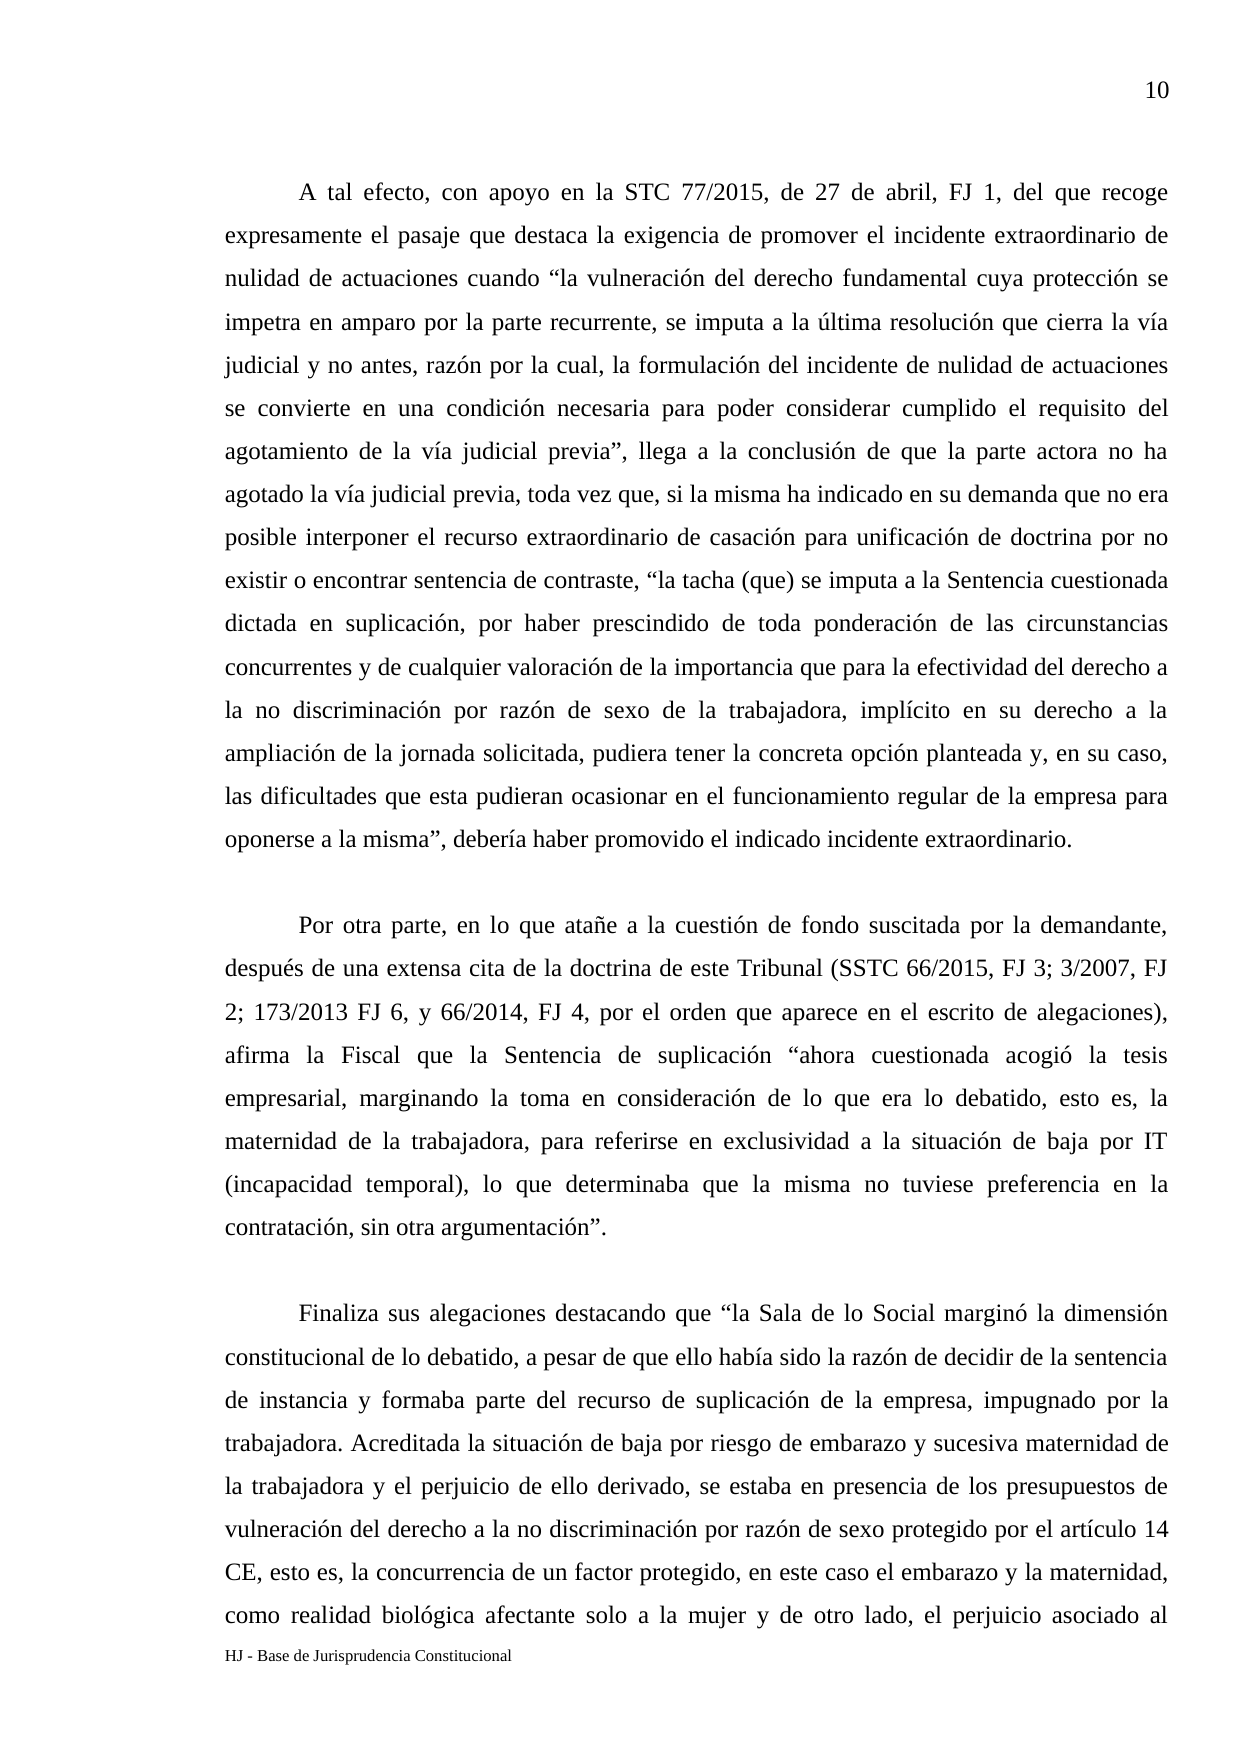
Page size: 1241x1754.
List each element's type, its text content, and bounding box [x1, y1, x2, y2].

text A tal efecto, con apoyo en la STC 77/2015, de 27 de abril, FJ 1, del que recoge expresamente el pasaje que destaca la exigencia de promover el incidente extraordinario de nulidad de actuaciones cuando “la vulneración del derecho fundamental cuya protección se impetra en amparo por la parte recurrente, se imputa a la última resolución que cierra la vía judicial y no antes, razón por la cual, la formulación del incidente de nulidad de actuaciones se convierte en una condición necesaria para poder considerar cumplido el requisito del agotamiento de la vía judicial previa”, llega a la conclusión de que la parte actora no ha agotado la vía judicial previa, toda vez que, si la misma ha indicado en su demanda que no era posible interponer el recurso extraordinario de casación para unificación de doctrina por no existir o encontrar sentencia de contraste, “la tacha (que) se imputa a la Sentencia cuestionada dictada en suplicación, por haber prescindido de toda ponderación de las circunstancias concurrentes y de cualquier valoración de la importancia que para la efectividad del derecho a la no discriminación por razón de sexo de la trabajadora, implícito en su derecho a la ampliación de la jornada solicitada, pudiera tener la concreta opción planteada y, en su caso, las dificultades que esta pudieran ocasionar en el funcionamiento regular de la empresa para oponerse a la misma”, debería haber promovido el indicado incidente extraordinario. [224, 177, 1169, 853]
text Por otra parte, en lo que atañe a la cuestión de fondo suscitada por la demandante, después de una extensa cita de la doctrina de este Tribunal (SSTC 66/2015, FJ 3; 3/2007, FJ 2; 173/2013 FJ 6, y 66/2014, FJ 4, por el orden que aparece en el escrito de alegaciones), afirma la Fiscal que la Sentencia de suplicación “ahora cuestionada acogió la tesis empresarial, marginando la toma en consideración de lo que era lo debatido, esto es, la maternidad de la trabajadora, para referirse en exclusividad a la situación de baja por IT (incapacidad temporal), lo que determinaba que la misma no tuviese preferencia en la contratación, sin otra argumentación”. [224, 910, 1169, 1241]
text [224, 1298, 1169, 1629]
